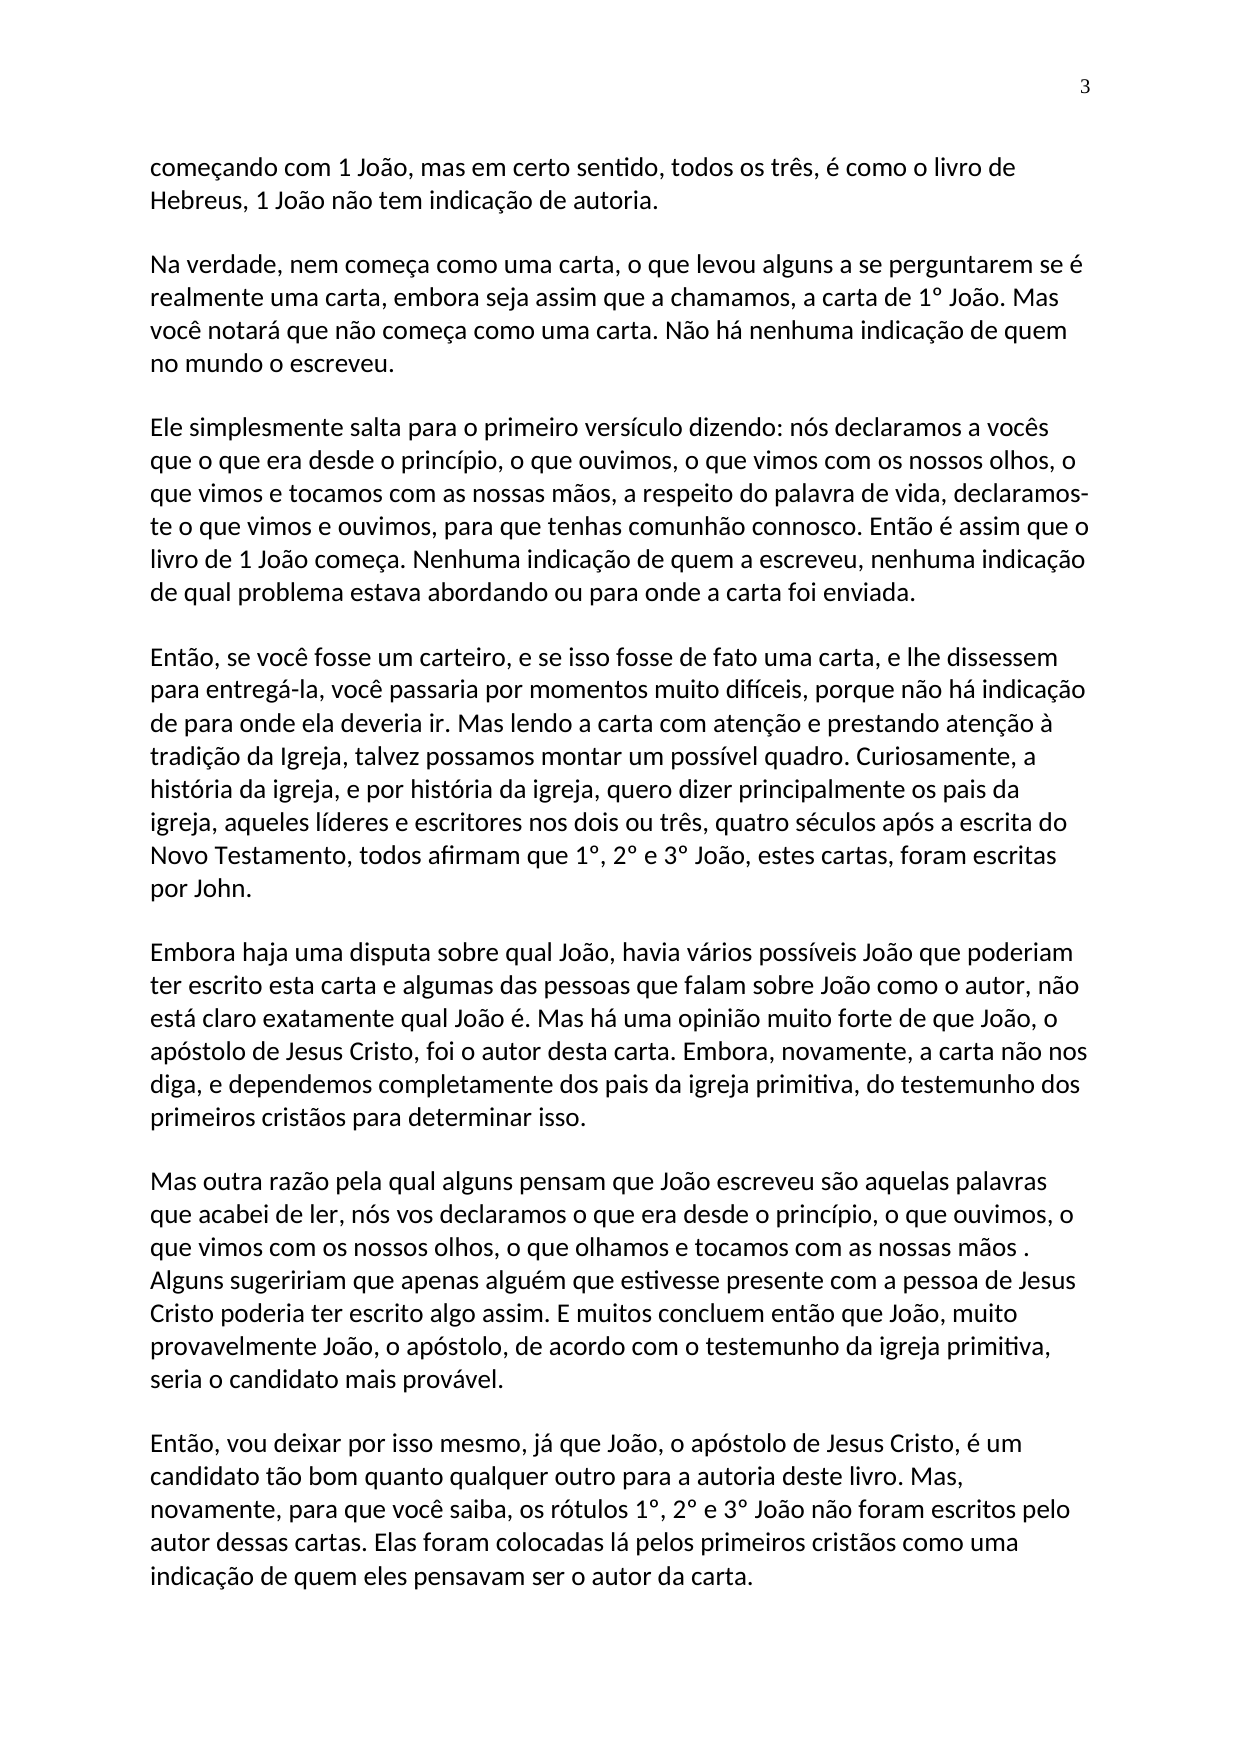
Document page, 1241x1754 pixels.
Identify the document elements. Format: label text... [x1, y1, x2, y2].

text Então, vou deixar por isso mesmo, já que João, o apóstolo de Jesus Cristo, é um candidato tão bom quanto qualquer outro para a autoria deste livro. Mas, novamente, para que você saiba, os rótulos 1º, 2º e 3º João não foram escritos pelo autor dessas cartas. Elas foram colocadas lá pelos primeiros cristãos como uma indicação de quem eles pensavam ser o autor da carta. [150, 1427, 1090, 1592]
text Então, se você fosse um carteiro, e se isso fosse de fato uma carta, e lhe dissessem para entregá-la, você passaria por momentos muito difíceis, porque não há indicação de para onde ela deveria ir. Mas lendo a carta com atenção e prestando atenção à tradição da Igreja, talvez possamos montar um possível quadro. Curiosamente, a história da igreja, e por história da igreja, quero dizer principalmente os pais da igreja, aqueles líderes e escritores nos dois ou três, quatro séculos após a escrita do Novo Testamento, todos afirmam que 1º, 2º e 3º João, estes cartas, foram escritas por John. [150, 640, 1090, 904]
text Ele simplesmente salta para o primeiro versículo dizendo: nós declaramos a vocês que o que era desde o princípio, o que ouvimos, o que vimos com os nossos olhos, o que vimos e tocamos com as nossas mãos, a respeito do palavra de vida, declaramos-te o que vimos e ouvimos, para que tenhas comunhão connosco. Então é assim que o livro de 1 João começa. Nenhuma indicação de quem a escreveu, nenhuma indicação de qual problema estava abordando ou para onde a carta foi enviada. [150, 410, 1090, 608]
text Mas outra razão pela qual alguns pensam que João escreveu são aquelas palavras que acabei de ler, nós vos declaramos o que era desde o princípio, o que ouvimos, o que vimos com os nossos olhos, o que olhamos e tocamos com as nossas mãos . Alguns sugeririam que apenas alguém que estivesse presente com a pessoa de Jesus Cristo poderia ter escrito algo assim. E muitos concluem então que João, muito provavelmente João, o apóstolo, de acordo com o testemunho da igreja primitiva, seria o candidato mais provável. [150, 1164, 1090, 1395]
text Na verdade, nem começa como uma carta, o que levou alguns a se perguntarem se é realmente uma carta, embora seja assim que a chamamos, a carta de 1º João. Mas você notará que não começa como uma carta. Não há nenhuma indicação de quem no mundo o escreveu. [150, 247, 1090, 379]
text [150, 150, 1090, 216]
text Embora haja uma disputa sobre qual João, havia vários possíveis João que poderiam ter escrito esta carta e algumas das pessoas que falam sobre João como o autor, não está claro exatamente qual João é. Mas há uma opinião muito forte de que João, o apóstolo de Jesus Cristo, foi o autor desta carta. Embora, novamente, a carta não nos diga, e dependemos completamente dos pais da igreja primitiva, do testemunho dos primeiros cristãos para determinar isso. [150, 935, 1090, 1133]
